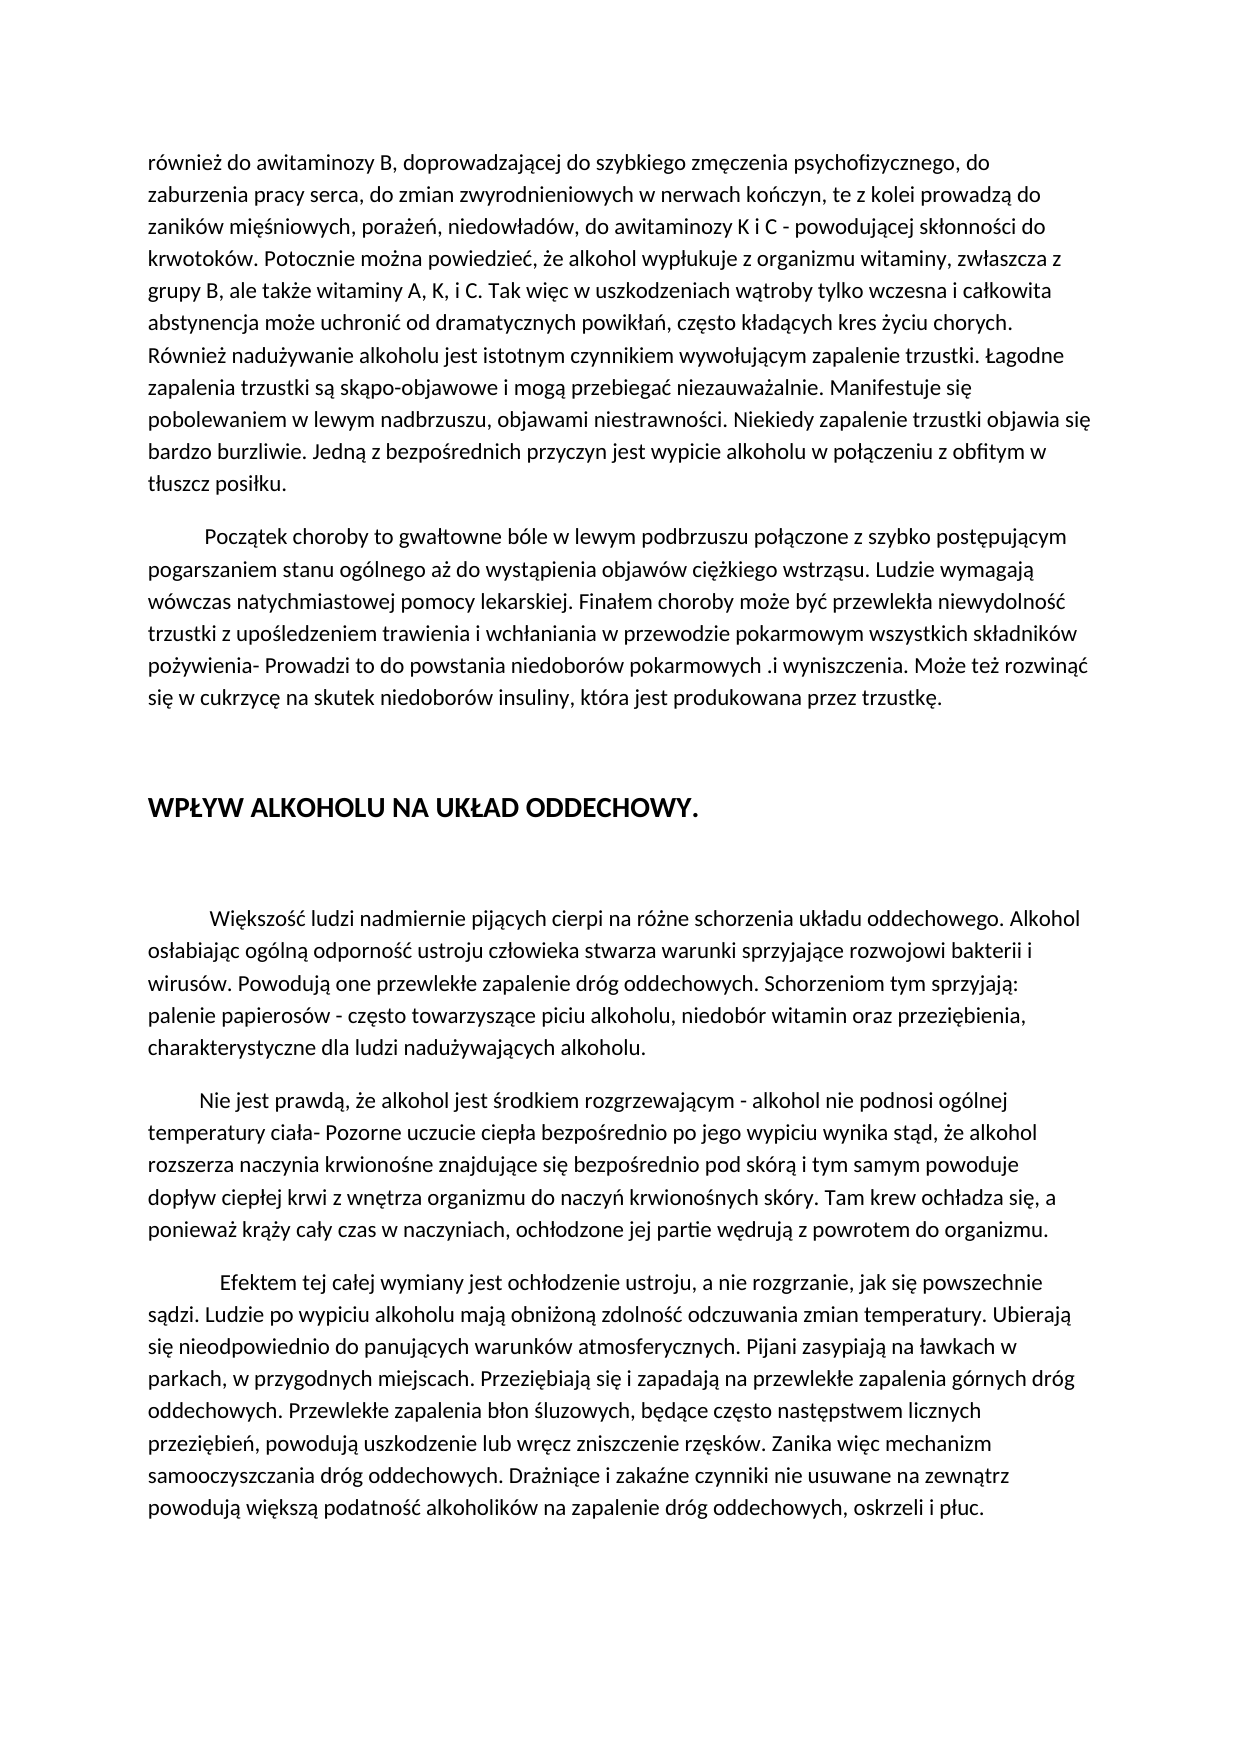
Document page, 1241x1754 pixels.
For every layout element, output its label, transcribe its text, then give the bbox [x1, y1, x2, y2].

text WPŁYW ALKOHOLU NA UKŁAD ODDECHOWY. [148, 789, 1093, 825]
text Nie jest prawdą, że alkohol jest środkiem rozgrzewającym - alkohol nie podnosi ogólnej temperatury ciała- Pozorne uczucie ciepła bezpośrednio po jego wypiciu wynika stąd, że alkohol rozszerza naczynia krwionośne znajdujące się bezpośrednio pod skórą i tym samym powoduje dopływ ciepłej krwi z wnętrza organizmu do naczyń krwionośnych skóry. Tam krew ochładza się, a ponieważ krąży cały czas w naczyniach, ochłodzone jej partie wędrują z powrotem do organizmu. [148, 1086, 1093, 1243]
text Większość ludzi nadmiernie pijących cierpi na różne schorzenia układu oddechowego. Alkohol osłabiając ogólną odporność ustroju człowieka stwarza warunki sprzyjające rozwojowi bakterii i wirusów. Powodują one przewlekłe zapalenie dróg oddechowych. Schorzeniom tym sprzyjają: palenie papierosów - często towarzyszące piciu alkoholu, niedobór witamin oraz przeziębienia, charakterystyczne dla ludzi nadużywających alkoholu. [148, 904, 1093, 1061]
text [148, 148, 1093, 497]
text Efektem tej całej wymiany jest ochłodzenie ustroju, a nie rozgrzanie, jak się powszechnie sądzi. Ludzie po wypiciu alkoholu mają obniżoną zdolność odczuwania zmian temperatury. Ubierają się nieodpowiednio do panujących warunków atmosferycznych. Pijani zasypiają na ławkach w parkach, w przygodnych miejscach. Przeziębiają się i zapadają na przewlekłe zapalenia górnych dróg oddechowych. Przewlekłe zapalenia błon śluzowych, będące często następstwem licznych przeziębień, powodują uszkodzenie lub wręcz zniszczenie rzęsków. Zanika więc mechanizm samooczyszczania dróg oddechowych. Drażniące i zakaźne czynniki nie usuwane na zewnątrz powodują większą podatność alkoholików na zapalenie dróg oddechowych, oskrzeli i płuc. [148, 1268, 1093, 1521]
text Początek choroby to gwałtowne bóle w lewym podbrzuszu połączone z szybko postępującym pogarszaniem stanu ogólnego aż do wystąpienia objawów ciężkiego wstrząsu. Ludzie wymagają wówczas natychmiastowej pomocy lekarskiej. Finałem choroby może być przewlekła niewydolność trzustki z upośledzeniem trawienia i wchłaniania w przewodzie pokarmowym wszystkich składników pożywienia- Prowadzi to do powstania niedoborów pokarmowych .i wyniszczenia. Może też rozwinąć się w cukrzycę na skutek niedoborów insuliny, która jest produkowana przez trzustkę. [148, 522, 1093, 711]
